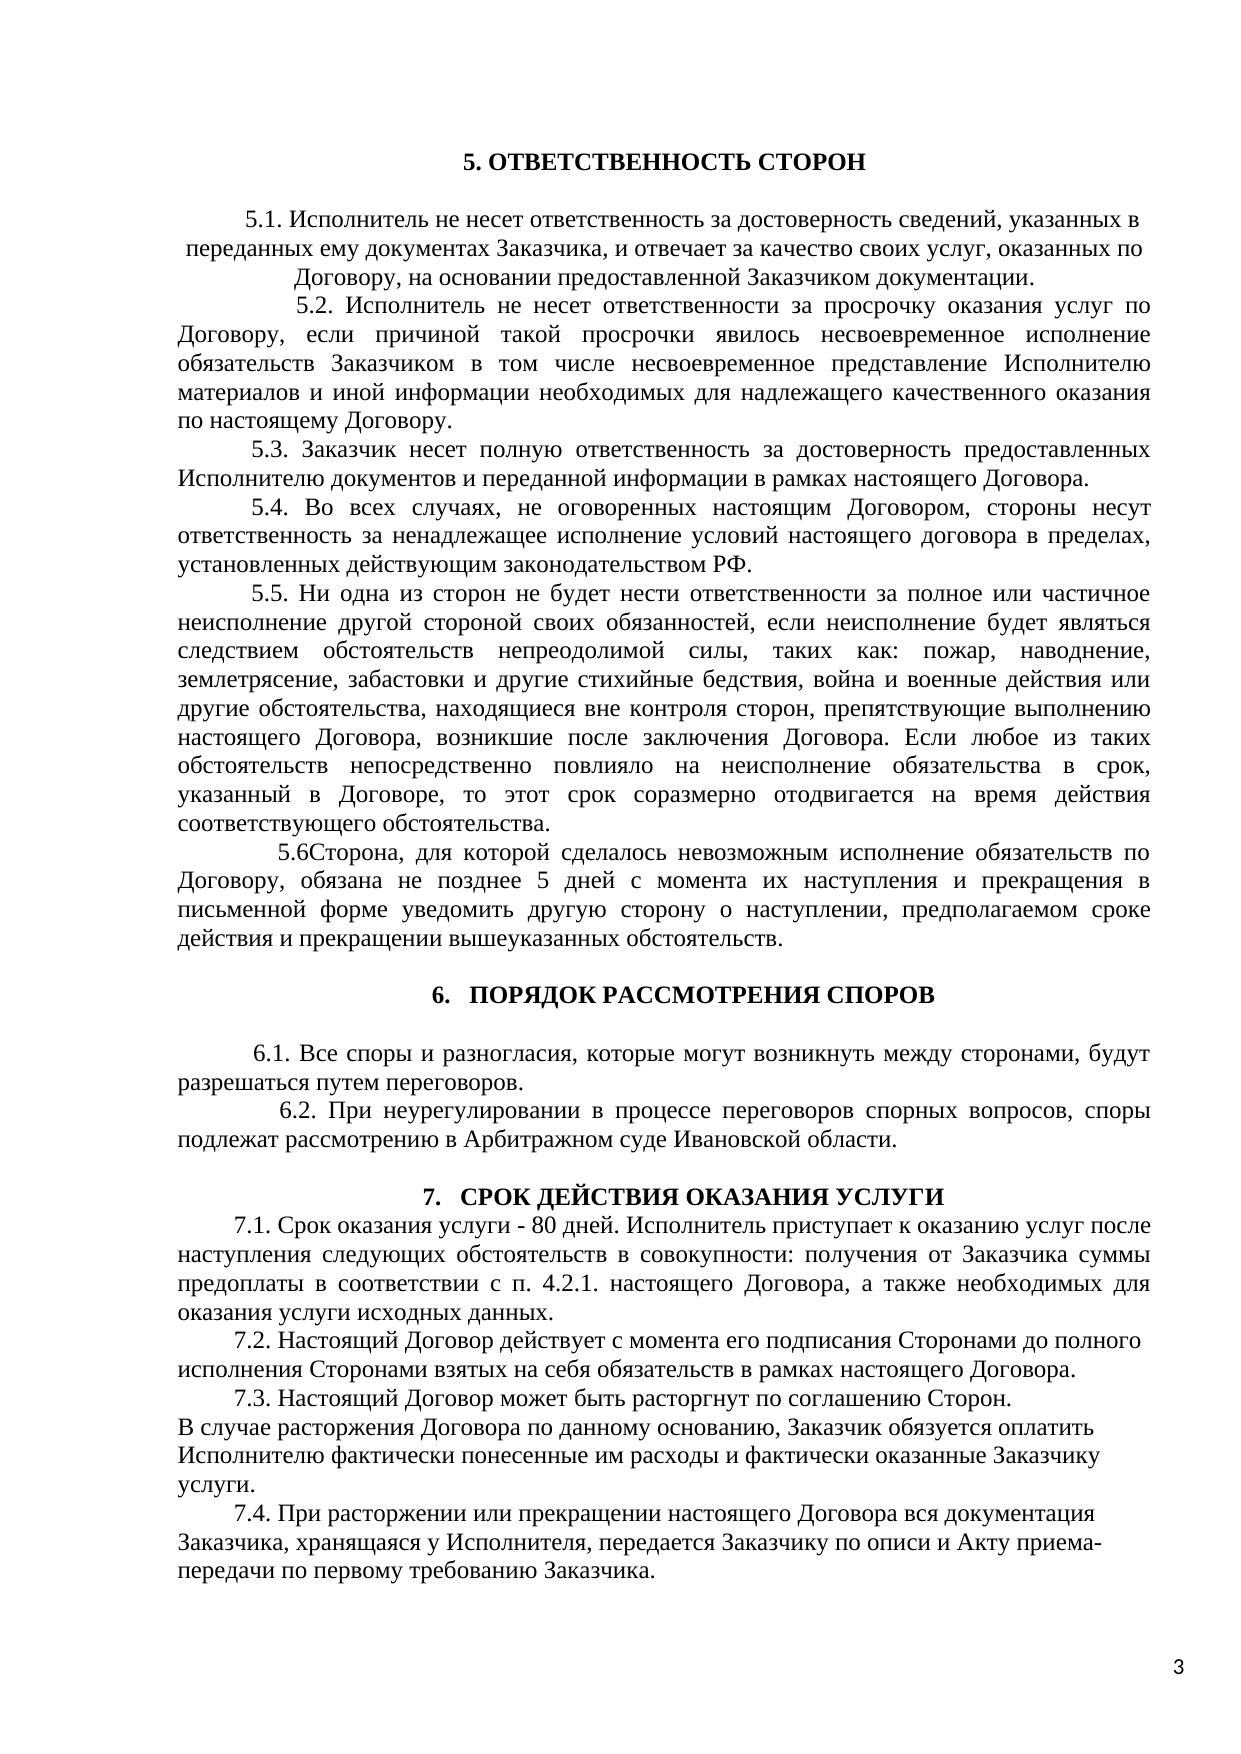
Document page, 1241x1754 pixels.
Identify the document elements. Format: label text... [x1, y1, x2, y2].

text 7.3. Настоящий Договор может быть расторгнут по соглашению Сторон. [177, 1383, 1152, 1412]
text 5.1. Исполнитель не несет ответственность за достоверность сведений, указанных в переданных ему документах Заказчика, и отвечает за качество своих услуг, оказанных по Договору, на основании предоставленной Заказчиком документации. [177, 204, 1152, 291]
text 5.2. Исполнитель не несет ответственности за просрочку оказания услуг по Договору, если причиной такой просрочки явилось несвоевременное исполнение обязательств Заказчиком в том числе несвоевременное представление Исполнителю материалов и иной информации необходимых для надлежащего качественного оказания по настоящему Договору. [177, 291, 1152, 434]
text 5. ОТВЕТСТВЕННОСТЬ СТОРОН [177, 147, 1152, 176]
list ПОРЯДОК РАССМОТРЕНИЯ СПОРОВ [215, 981, 1152, 1009]
text 6.1. Все споры и разногласия, которые могут возникнуть между сторонами, будут разрешаться путем переговоров. [177, 1038, 1152, 1096]
text В случае расторжения Договора по данному основанию, Заказчик обязуется оплатить Исполнителю фактически понесенные им расходы и фактически оказанные Заказчику услуги. [177, 1412, 1152, 1498]
text 7.1. Срок оказания услуги - 80 дней. Исполнитель приступает к оказанию услуг после наступления следующих обстоятельств в совокупности: получения от Заказчика суммы предоплаты в соответствии с п. 4.2.1. настоящего Договора, а также необходимых для оказания услуги исходных данных. [177, 1211, 1152, 1326]
text 5.6Сторона, для которой сделалось невозможным исполнение обязательств по Договору, обязана не позднее 5 дней с момента их наступления и прекращения в письменной форме уведомить другую сторону о наступлении, предполагаемом сроке действия и прекращении вышеуказанных обстоятельств. [177, 837, 1152, 952]
text 7.2. Настоящий Договор действует с момента его подписания Сторонами до полного исполнения Сторонами взятых на себя обязательств в рамках настоящего Договора. [177, 1326, 1152, 1383]
text 6.2. При неурегулировании в процессе переговоров спорных вопросов, споры подлежат рассмотрению в Арбитражном суде Ивановской области. [177, 1096, 1152, 1153]
text 5.4. Во всех случаях, не оговоренных настоящим Договором, стороны несут ответственность за ненадлежащее исполнение условий настоящего договора в пределах, установленных действующим законодательством РФ. [177, 492, 1152, 578]
list СРОК ДЕЙСТВИЯ ОКАЗАНИЯ УСЛУГИ [215, 1182, 1152, 1211]
text 7.4. При расторжении или прекращении настоящего Договора вся документация Заказчика, хранящаяся у Исполнителя, передается Заказчику по описи и Акту приема-передачи по первому требованию Заказчика. [177, 1498, 1152, 1584]
text 5.3. Заказчик несет полную ответственность за достоверность предоставленных Исполнителю документов и переданной информации в рамках настоящего Договора. [177, 434, 1152, 492]
text 5.5. Ни одна из сторон не будет нести ответственности за полное или частичное неисполнение другой стороной своих обязанностей, если неисполнение будет являться следствием обстоятельств непреодолимой силы, таких как: пожар, наводнение, землетрясение, забастовки и другие стихийные бедствия, война и военные действия или другие обстоятельства, находящиеся вне контроля сторон, препятствующие выполнению настоящего Договора, возникшие после заключения Договора. Если любое из таких обстоятельств непосредственно повлияло на неисполнение обязательства в срок, указанный в Договоре, то этот срок соразмерно отодвигается на время действия соответствующего обстоятельства. [177, 578, 1152, 837]
